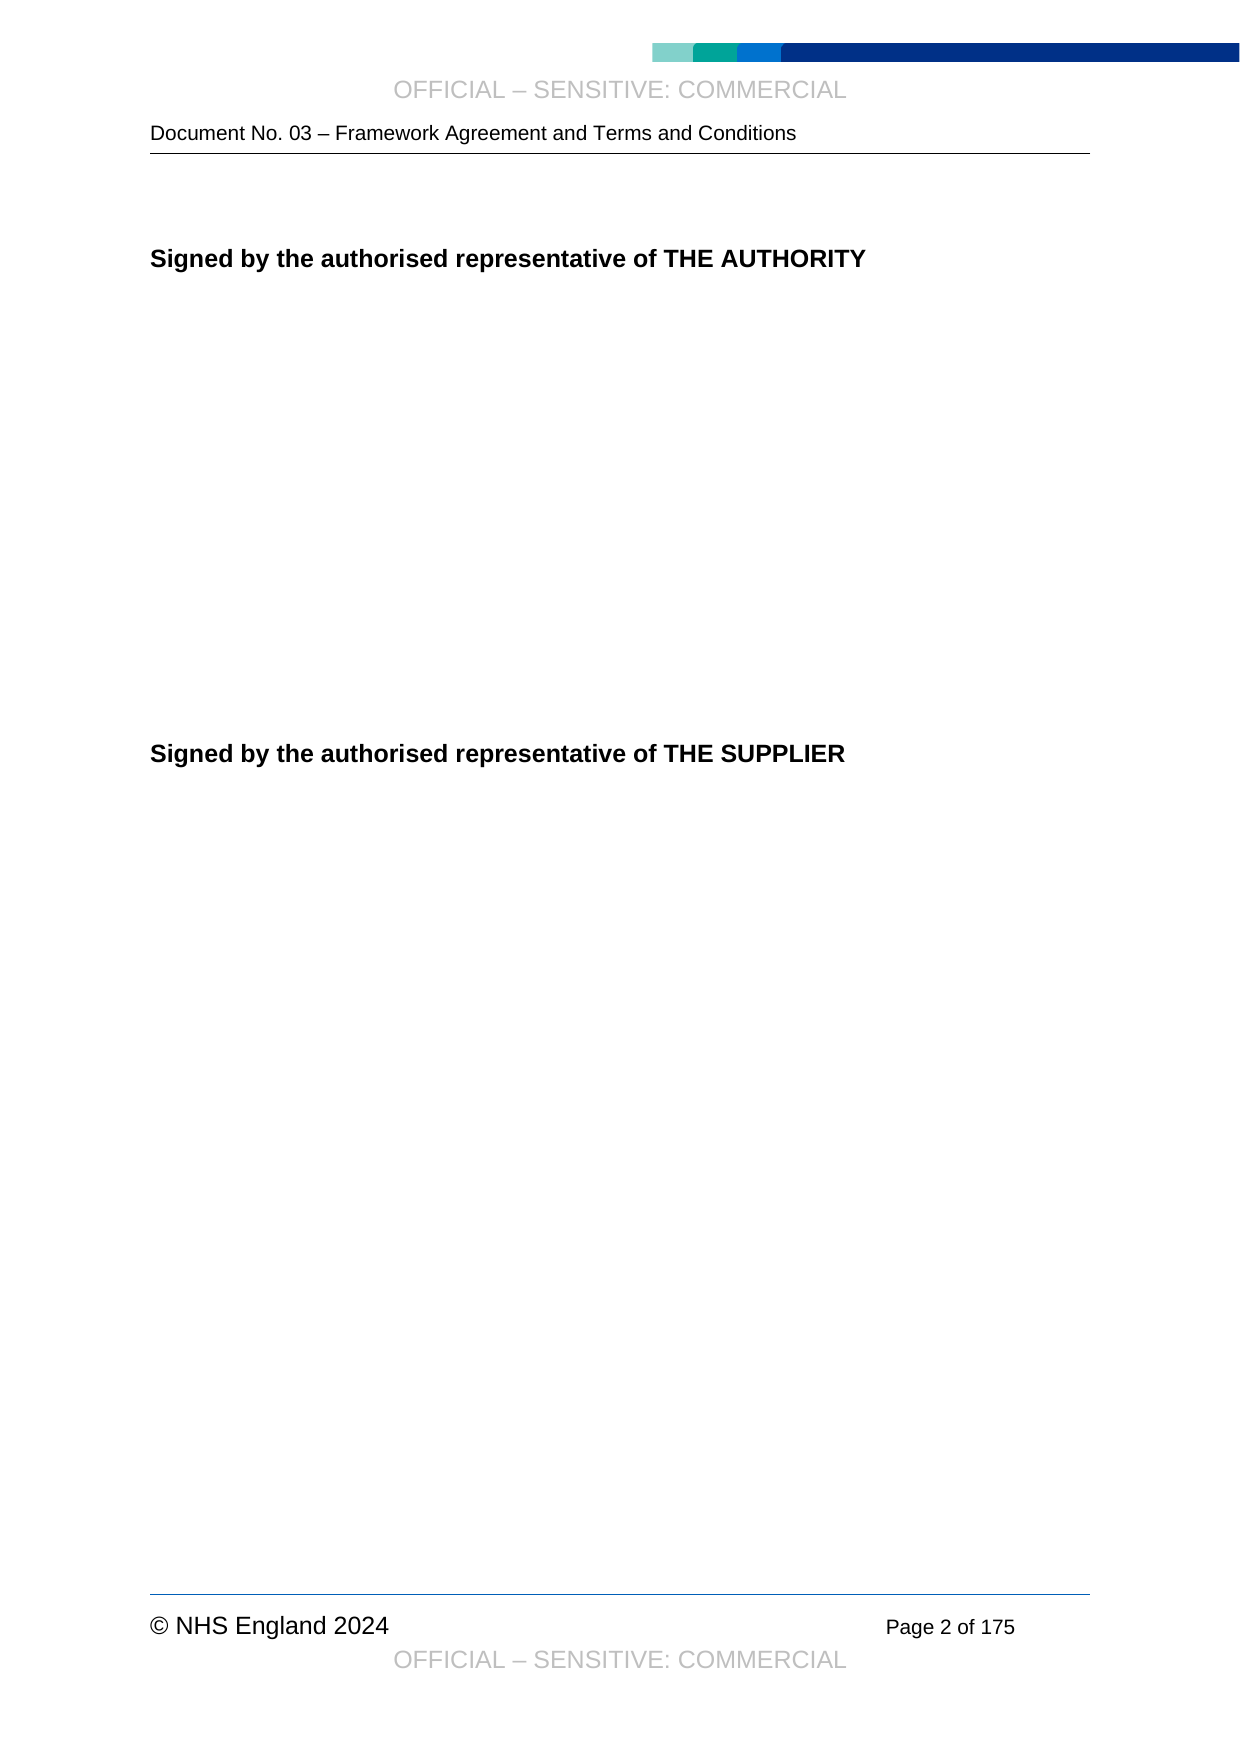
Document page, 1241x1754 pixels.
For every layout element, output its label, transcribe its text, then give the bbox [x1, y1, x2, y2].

text Signed by the authorised representative of THE AUTHORITY [150, 243, 1090, 272]
text Signed by the authorised representative of THE SUPPLIER [150, 738, 1090, 767]
